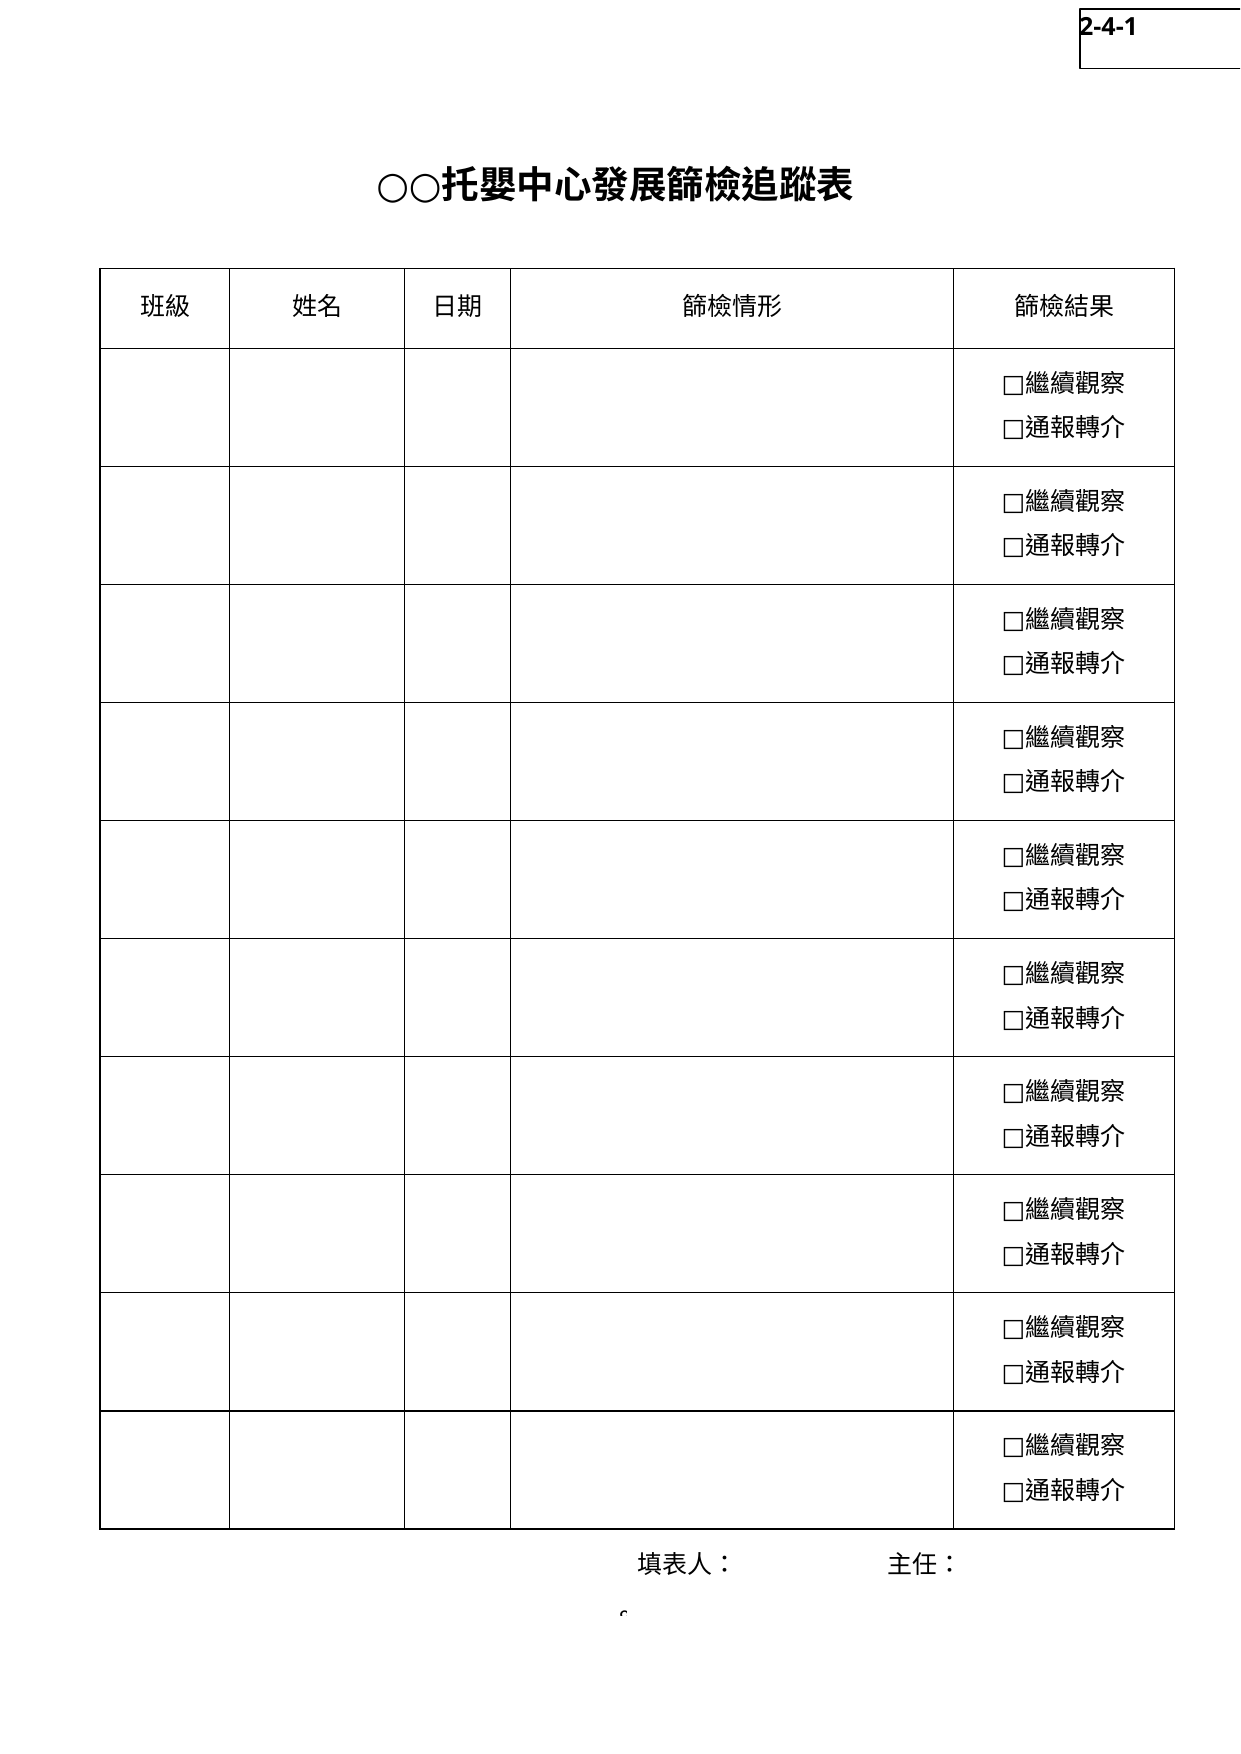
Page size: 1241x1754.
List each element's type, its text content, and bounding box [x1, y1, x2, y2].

subtitle ○○托嬰中心發展篩檢追蹤表 [376, 161, 1240, 208]
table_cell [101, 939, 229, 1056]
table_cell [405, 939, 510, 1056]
text 填表人： 主任： [638, 1547, 1240, 1581]
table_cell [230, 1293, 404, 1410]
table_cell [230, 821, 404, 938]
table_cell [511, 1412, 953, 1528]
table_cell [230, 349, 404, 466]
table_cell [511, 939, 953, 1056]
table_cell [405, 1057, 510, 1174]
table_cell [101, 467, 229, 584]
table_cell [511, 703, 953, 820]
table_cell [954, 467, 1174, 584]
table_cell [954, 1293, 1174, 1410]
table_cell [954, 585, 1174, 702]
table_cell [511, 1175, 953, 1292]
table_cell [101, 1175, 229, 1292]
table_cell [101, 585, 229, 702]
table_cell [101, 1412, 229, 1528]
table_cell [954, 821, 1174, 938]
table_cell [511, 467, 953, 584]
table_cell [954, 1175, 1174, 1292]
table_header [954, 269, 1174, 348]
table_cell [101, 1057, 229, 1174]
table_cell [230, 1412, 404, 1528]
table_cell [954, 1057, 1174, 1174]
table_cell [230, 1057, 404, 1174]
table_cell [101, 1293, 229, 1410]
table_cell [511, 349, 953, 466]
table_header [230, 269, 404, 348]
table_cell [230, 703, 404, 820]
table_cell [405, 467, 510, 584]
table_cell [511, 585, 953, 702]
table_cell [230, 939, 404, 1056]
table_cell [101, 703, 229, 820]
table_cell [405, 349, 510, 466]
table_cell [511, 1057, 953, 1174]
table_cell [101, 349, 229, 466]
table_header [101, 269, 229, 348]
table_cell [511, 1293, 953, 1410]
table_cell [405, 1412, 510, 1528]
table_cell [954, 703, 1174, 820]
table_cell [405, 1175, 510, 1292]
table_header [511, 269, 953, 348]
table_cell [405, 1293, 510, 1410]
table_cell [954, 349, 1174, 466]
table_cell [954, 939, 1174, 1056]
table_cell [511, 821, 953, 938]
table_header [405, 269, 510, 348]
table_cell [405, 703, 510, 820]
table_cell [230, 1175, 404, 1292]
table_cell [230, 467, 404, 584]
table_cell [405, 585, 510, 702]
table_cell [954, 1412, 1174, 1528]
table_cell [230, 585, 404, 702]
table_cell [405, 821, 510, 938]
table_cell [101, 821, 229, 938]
